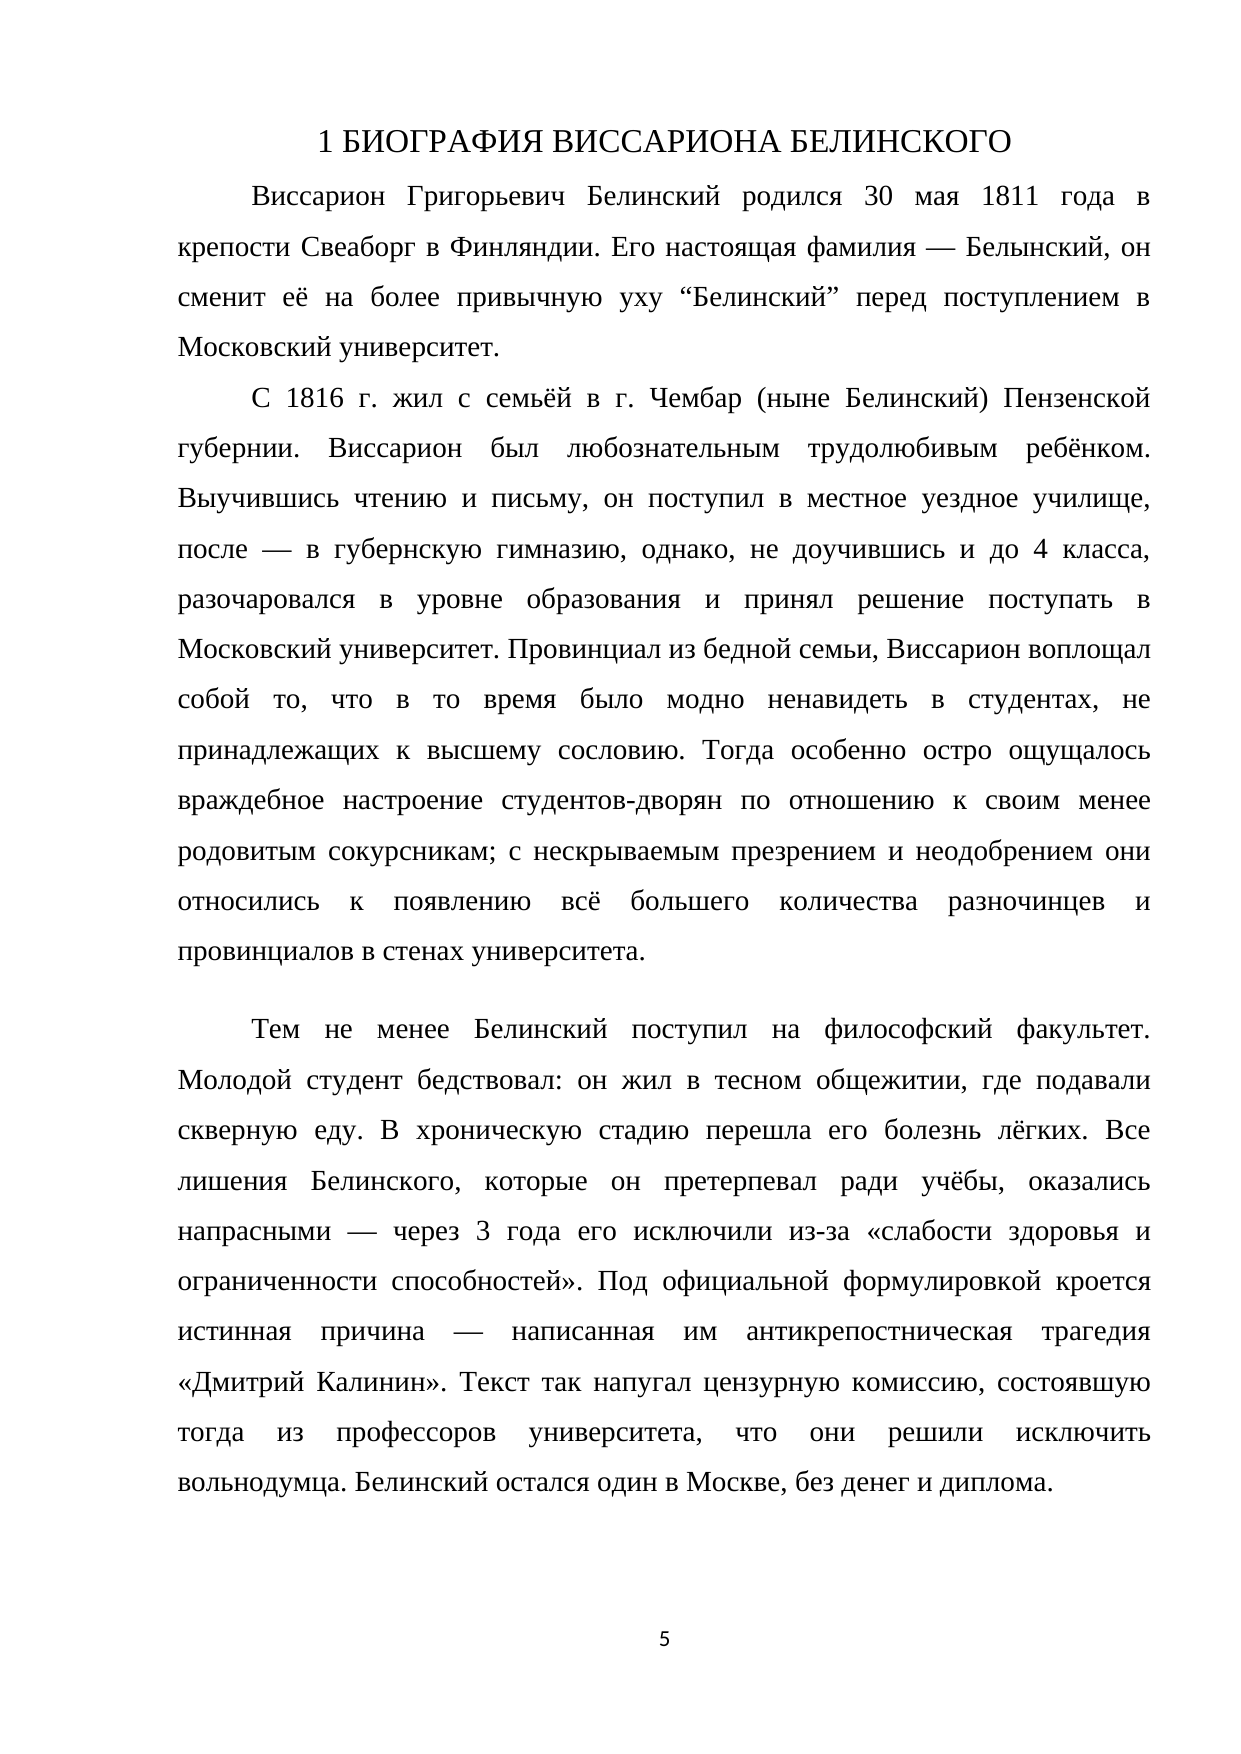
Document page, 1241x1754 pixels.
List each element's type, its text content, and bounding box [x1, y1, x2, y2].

text 1 БИОГРАФИЯ ВИССАРИОНА БЕЛИНСКОГО [177, 121, 1152, 159]
text С 1816 г. жил с семьёй в г. Чембар (ныне Белинский) Пензенской губернии. Виссарион был любознательным трудолюбивым ребёнком. Выучившись чтению и письму, он поступил в местное уездное училище, после — в губернскую гимназию, однако, не доучившись и до 4 класса, разочаровался в уровне образования и принял решение поступать в Московский университет. Провинциал из бедной семьи, Виссарион воплощал собой то, что в то время было модно ненавидеть в студентах, не принадлежащих к высшему сословию. Тогда особенно остро ощущалось враждебное настроение студентов-дворян по отношению к своим менее родовитым сокурсникам; с нескрываемым презрением и неодобрением они относились к появлению всё большего количества разночинцев и провинциалов в стенах университета. [177, 380, 1152, 967]
text Виссарион Григорьевич Белинский родился 30 мая 1811 года в крепости Свеаборг в Финляндии. Его настоящая фамилия — Белынский, он сменит её на более привычную уху “Белинский” перед поступлением в Московский университет. [177, 178, 1152, 363]
text Тем не менее Белинский поступил на философский факультет. Молодой студент бедствовал: он жил в тесном общежитии, где подавали скверную еду. В хроническую стадию перешла его болезнь лёгких. Все лишения Белинского, которые он претерпевал ради учёбы, оказались напрасными — через 3 года его исключили из-за «слабости здоровья и ограниченности способностей». Под официальной формулировкой кроется истинная причина — написанная им антикрепостническая трагедия «Дмитрий Калинин». Текст так напугал цензурную комиссию, состоявшую тогда из профессоров университета, что они решили исключить вольнодумца. Белинский остался один в Москве, без денег и диплома. [177, 1012, 1152, 1498]
